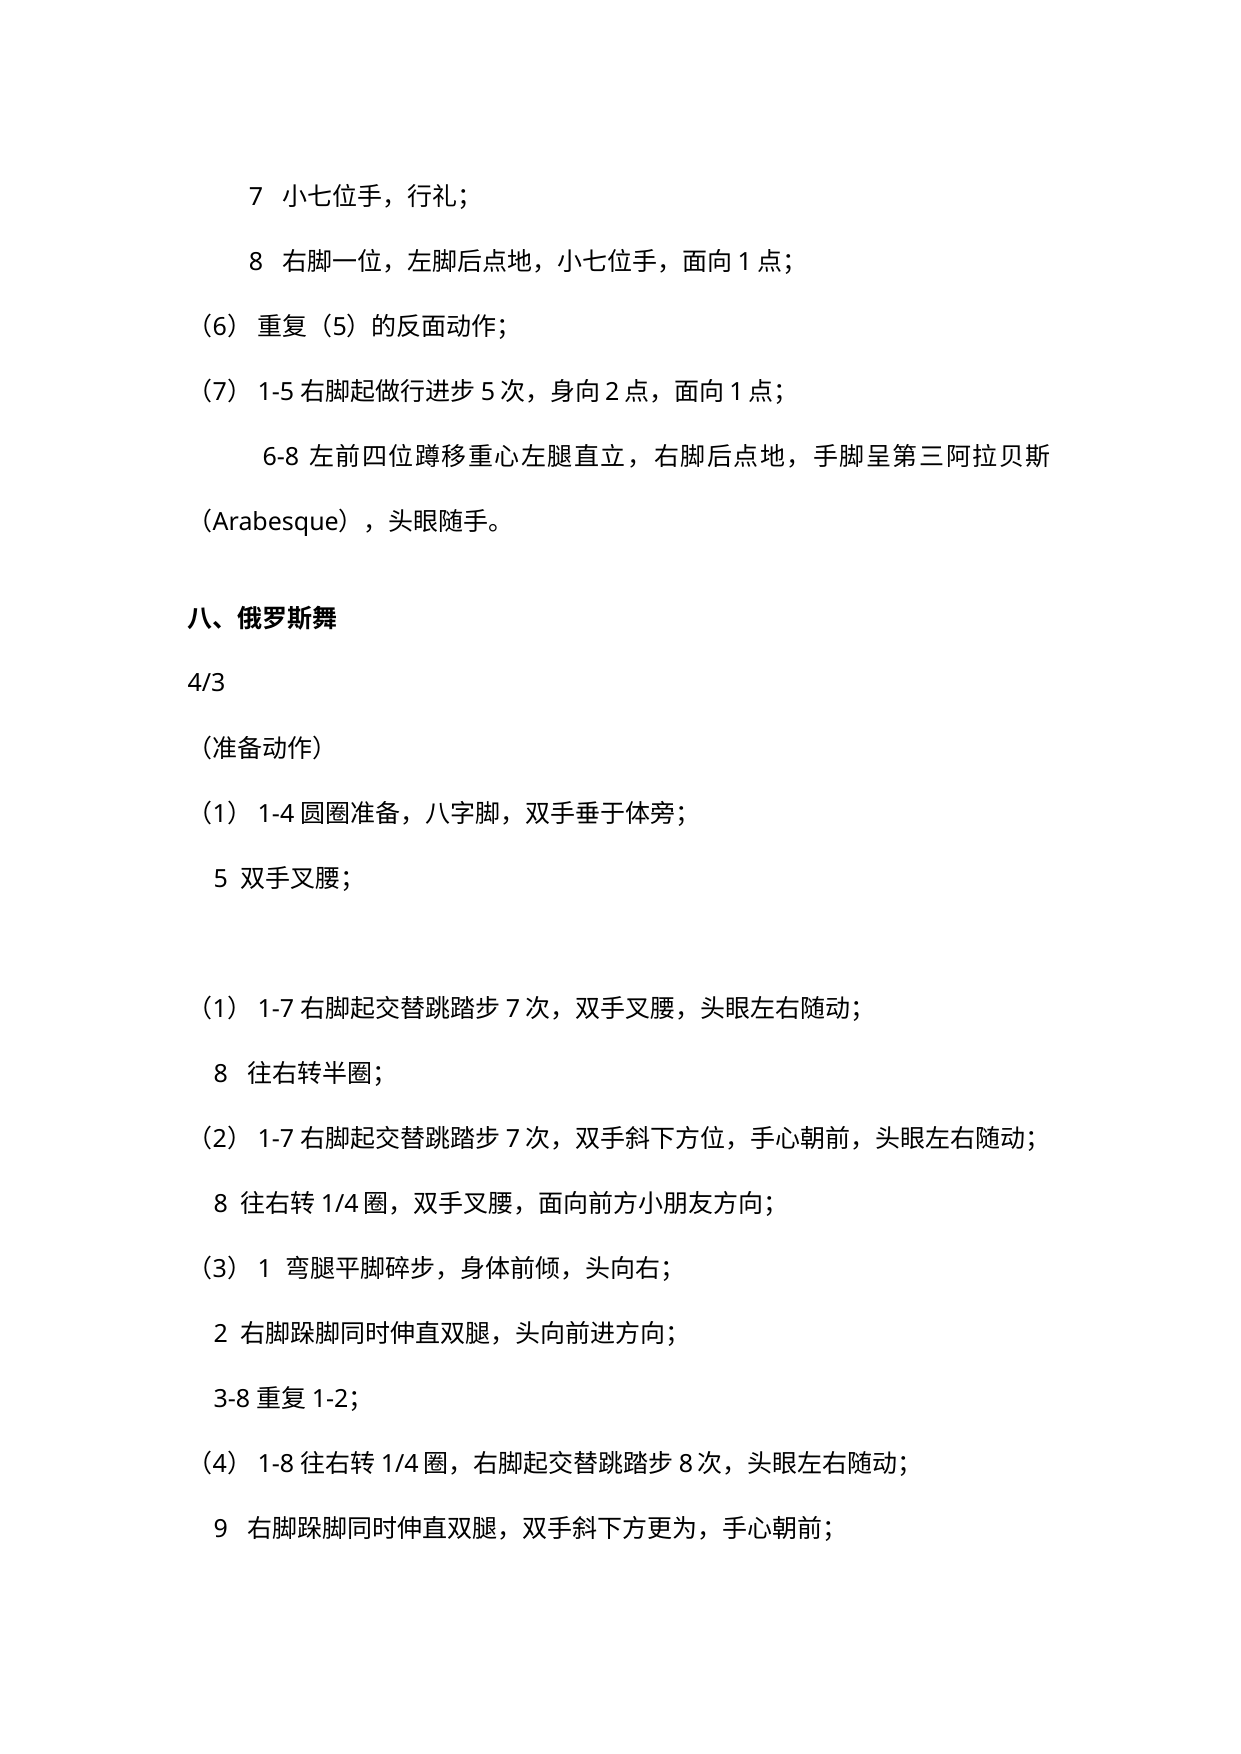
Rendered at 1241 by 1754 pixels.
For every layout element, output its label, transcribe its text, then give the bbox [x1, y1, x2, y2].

text （4） 1-8 往右转1/4圈，右脚起交替跳踏步8次，头眼左右随动； [187, 1429, 1053, 1494]
text 9 右脚跺脚同时伸直双腿，双手斜下方更为，手心朝前； [187, 1494, 1053, 1559]
text （准备动作） [187, 714, 1053, 779]
text 8 往右转1/4圈，双手叉腰，面向前方小朋友方向； [187, 1169, 1053, 1234]
text （1） 1-4 圆圈准备，八字脚，双手垂于体旁； [187, 779, 1053, 844]
text 8 往右转半圈； [187, 1039, 1053, 1104]
text 3-8 重复1-2； [187, 1364, 1053, 1429]
text 4/3 [187, 649, 1053, 714]
text 6-8 左前四位蹲移重心左腿直立，右脚后点地，手脚呈第三阿拉贝斯（Arabesque），头眼随手。 [187, 422, 1053, 552]
text 7 小七位手，行礼； [187, 162, 1053, 227]
text （6） 重复（5）的反面动作； [187, 292, 1053, 357]
text （1） 1-7 右脚起交替跳踏步7次，双手叉腰，头眼左右随动； [187, 974, 1053, 1039]
text （3） 1 弯腿平脚碎步，身体前倾，头向右； [187, 1234, 1053, 1299]
text 8 右脚一位，左脚后点地，小七位手，面向1点； [187, 227, 1053, 292]
text 5 双手叉腰； [187, 844, 1053, 909]
text （7） 1-5 右脚起做行进步5次，身向2点，面向1点； [187, 357, 1053, 422]
text 2 右脚跺脚同时伸直双腿，头向前进方向； [187, 1299, 1053, 1364]
text （2） 1-7 右脚起交替跳踏步7次，双手斜下方位，手心朝前，头眼左右随动； [187, 1104, 1053, 1169]
text 八、俄罗斯舞 [187, 584, 1053, 649]
